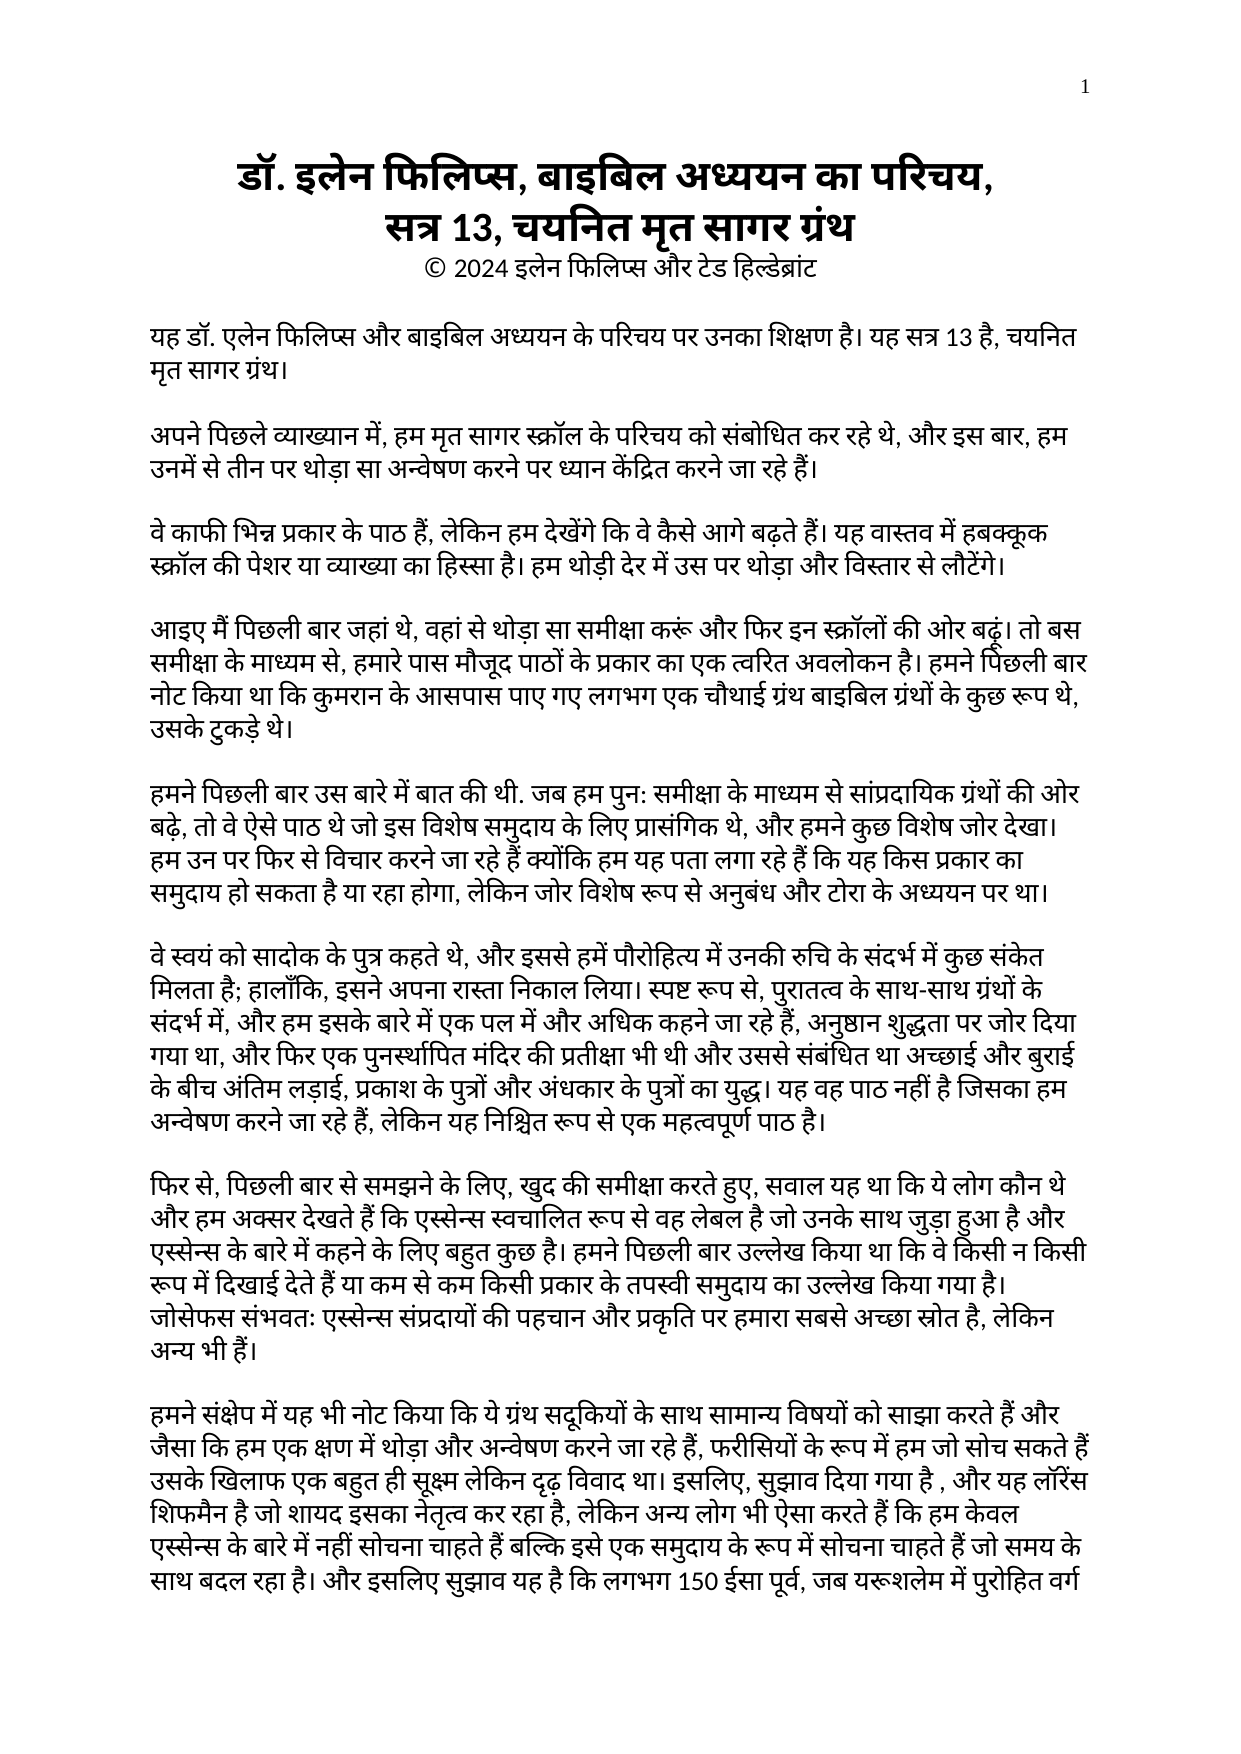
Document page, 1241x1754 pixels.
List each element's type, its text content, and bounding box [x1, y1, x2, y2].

text वे स्वयं को सादोक के पुत्र कहते थे, और इससे हमें पौरोहित्य में उनकी रुचि के संदर्भ में कुछ संकेत मिलता है; हालाँकि, इसने अपना रास्ता निकाल लिया। स्पष्ट रूप से, पुरातत्व के साथ-साथ ग्रंथों के संदर्भ में, और हम इसके बारे में एक पल में और अधिक कहने जा रहे हैं, अनुष्ठान शुद्धता पर जोर दिया गया था, और फिर एक पुनर्स्थापित मंदिर की प्रतीक्षा भी थी और उससे संबंधित था अच्छाई और बुराई के बीच अंतिम लड़ाई, प्रकाश के पुत्रों और अंधकार के पुत्रों का युद्ध। यह वह पाठ नहीं है जिसका हम अन्वेषण करने जा रहे हैं, लेकिन यह निश्चित रूप से एक महत्वपूर्ण पाठ है। [150, 940, 1090, 1138]
text अपने पिछले व्याख्यान में, हम मृत सागर स्क्रॉल के परिचय को संबोधित कर रहे थे, और इस बार, हम उनमें से तीन पर थोड़ा सा अन्वेषण करने पर ध्यान केंद्रित करने जा रहे हैं। [150, 419, 1090, 485]
text वे काफी भिन्न प्रकार के पाठ हैं, लेकिन हम देखेंगे कि वे कैसे आगे बढ़ते हैं। यह वास्तव में हबक्कूक स्क्रॉल की पेशर या व्याख्या का हिस्सा है। हम थोड़ी देर में उस पर थोड़ा और विस्तार से लौटेंगे। [150, 516, 1090, 582]
text हमने पिछली बार उस बारे में बात की थी. जब हम पुन: समीक्षा के माध्यम से सांप्रदायिक ग्रंथों की ओर बढ़े, तो वे ऐसे पाठ थे जो इस विशेष समुदाय के लिए प्रासंगिक थे, और हमने कुछ विशेष जोर देखा। हम उन पर फिर से विचार करने जा रहे हैं क्योंकि हम यह पता लगा रहे हैं कि यह किस प्रकार का समुदाय हो सकता है या रहा होगा, लेकिन जोर विशेष रूप से अनुबंध और टोरा के अध्ययन पर था। [150, 777, 1090, 909]
text डॉ. इलेन फिलिप्स, बाइबिल अध्ययन का परिचय, सत्र 13, चयनित मृत सागर ग्रंथ [150, 150, 1090, 252]
text फिर से, पिछली बार से समझने के लिए, खुद की समीक्षा करते हुए, सवाल यह था कि ये लोग कौन थे और हम अक्सर देखते हैं कि एस्सेन्स स्वचालित रूप से वह लेबल है जो उनके साथ जुड़ा हुआ है और एस्सेन्स के बारे में कहने के लिए बहुत कुछ है। हमने पिछली बार उल्लेख किया था कि वे किसी न किसी रूप में दिखाई देते हैं या कम से कम किसी प्रकार के तपस्वी समुदाय का उल्लेख किया गया है। जोसेफस संभवतः एस्सेन्स संप्रदायों की पहचान और प्रकृति पर हमारा सबसे अच्छा स्रोत है, लेकिन अन्य भी हैं। [150, 1169, 1090, 1367]
text यह डॉ. एलेन फिलिप्स और बाइबिल अध्ययन के परिचय पर उनका शिक्षण है। यह सत्र 13 है, चयनित मृत सागर ग्रंथ। [150, 320, 1090, 386]
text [150, 1398, 1090, 1597]
text आइए मैं पिछली बार जहां थे, वहां से थोड़ा सा समीक्षा करूं और फिर इन स्क्रॉलों की ओर बढ़ूं। तो बस समीक्षा के माध्यम से, हमारे पास मौजूद पाठों के प्रकार का एक त्वरित अवलोकन है। हमने पिछली बार नोट किया था कि कुमरान के आसपास पाए गए लगभग एक चौथाई ग्रंथ बाइबिल ग्रंथों के कुछ रूप थे, उसके टुकड़े थे। [150, 613, 1090, 746]
text © 2024 इलेन फिलिप्स और टेड हिल्डेब्रांट [150, 252, 1090, 289]
